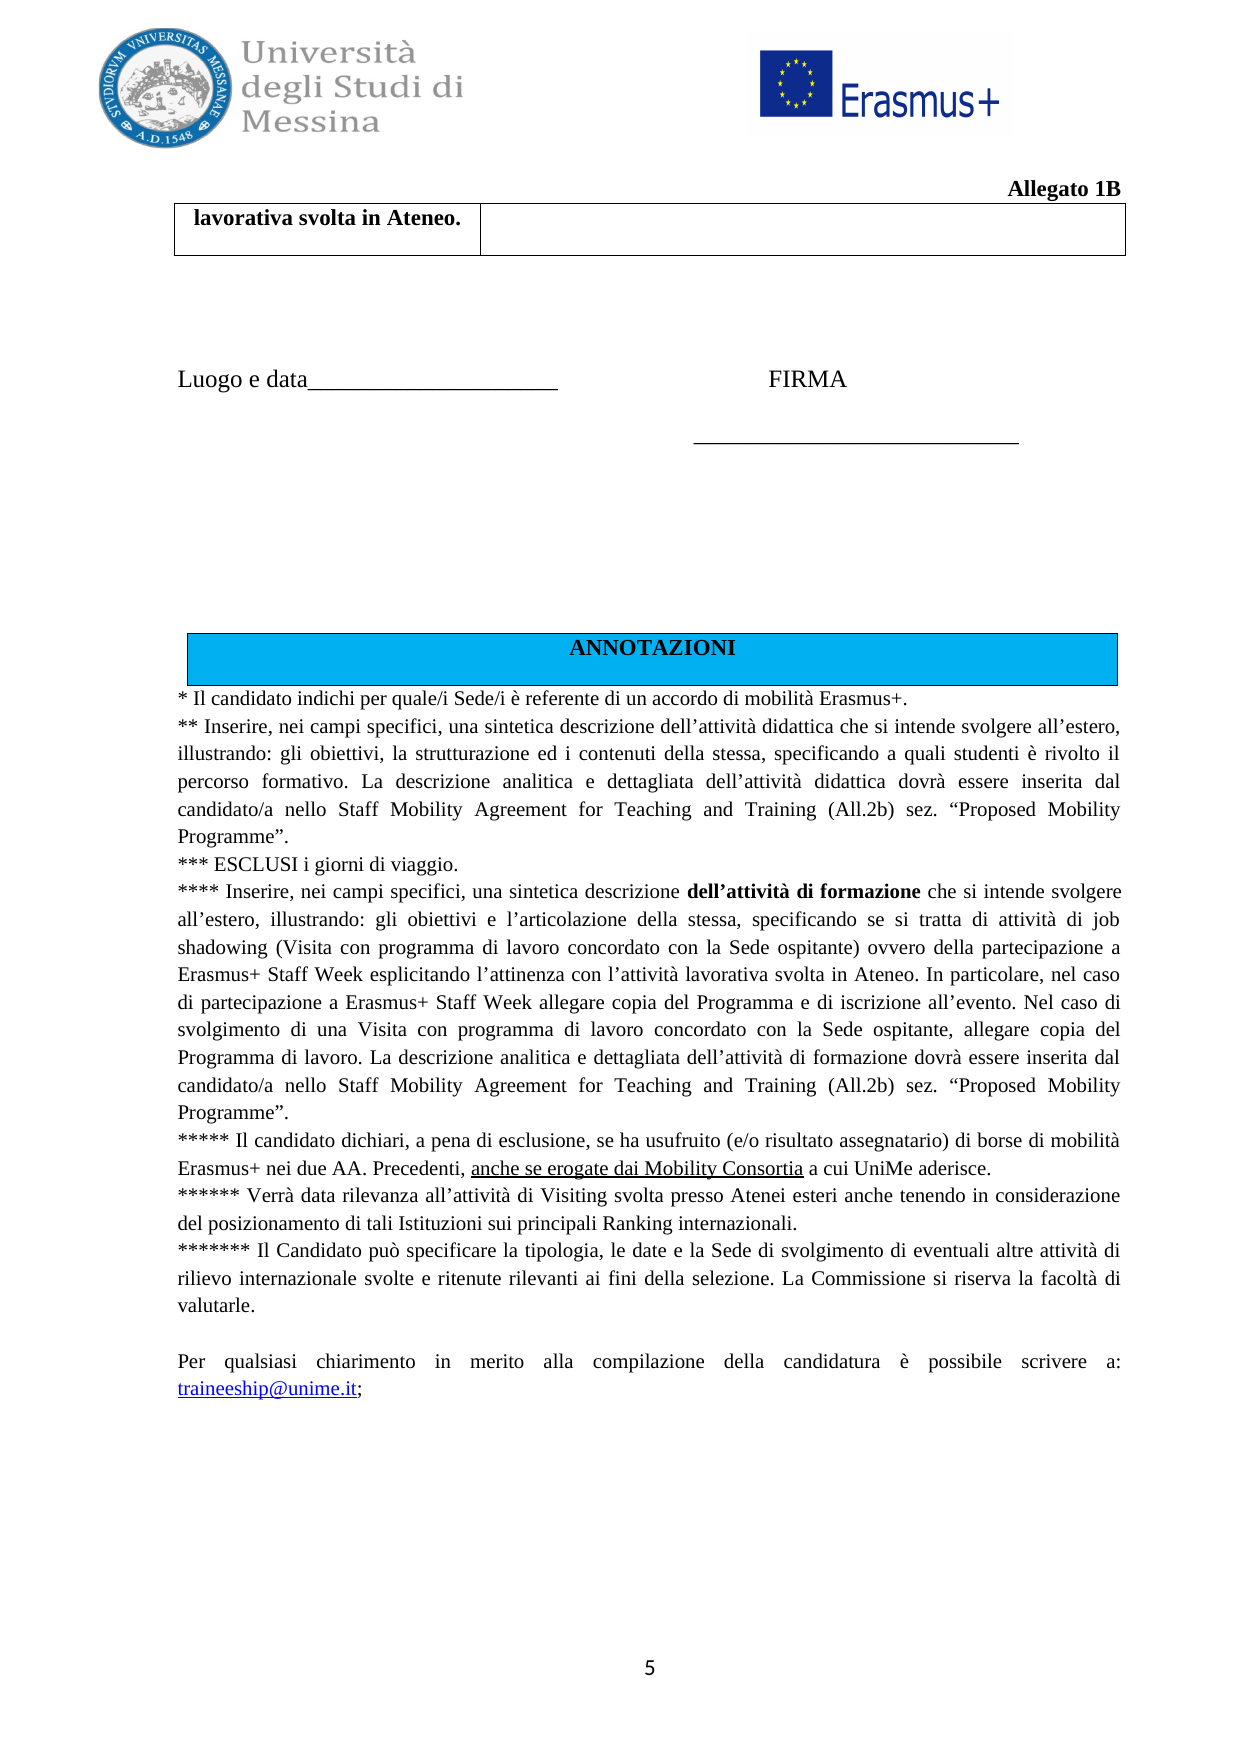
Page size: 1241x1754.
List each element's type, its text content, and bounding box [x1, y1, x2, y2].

text **** Inserire, nei campi specifici, una sintetica descrizione dell’attività di formazione che si intende svolgere all’estero, illustrando: gli obiettivi e l’articolazione della stessa, specificando se si tratta di attività di job shadowing (Visita con programma di lavoro concordato con la Sede ospitante) ovvero della partecipazione a Erasmus+ Staff Week esplicitando l’attinenza con l’attività lavorativa svolta in Ateneo. In particolare, nel caso di partecipazione a Erasmus+ Staff Week allegare copia del Programma e di iscrizione all’evento. Nel caso di svolgimento di una Visita con programma di lavoro concordato con la Sede ospitante, allegare copia del Programma di lavoro. La descrizione analitica e dettagliata dell’attività di formazione dovrà essere inserita dal candidato/a nello Staff Mobility Agreement for Teaching and Training (All.2b) sez. “Proposed Mobility Programme”. [177, 879, 1122, 1124]
text ***** Il candidato dichiari, a pena di esclusione, se ha usufruito (e/o risultato assegnatario) di borse di mobilità Erasmus+ nei due AA. Precedenti, anche se erogate dai Mobility Consortia a cui UniMe aderisce. [177, 1128, 1122, 1179]
text ****** Verrà data rilevanza all’attività di Visiting svolta presso Atenei esteri anche tenendo in considerazione del posizionamento di tali Istituzioni sui principali Ranking internazionali. [177, 1183, 1122, 1235]
text * Il candidato indichi per quale/i Sede/i è referente di un accordo di mobilità Erasmus+. [177, 686, 1122, 710]
text ** Inserire, nei campi specifici, una sintetica descrizione dell’attività didattica che si intende svolgere all’estero, illustrando: gli obiettivi, la strutturazione ed i contenuti della stessa, specificando a quali studenti è rivolto il percorso formativo. La descrizione analitica e dettagliata dell’attività didattica dovrà essere inserita dal candidato/a nello Staff Mobility Agreement for Teaching and Training (All.2b) sez. “Proposed Mobility Programme”. [177, 714, 1122, 848]
table_cell [481, 204, 1125, 255]
text Luogo e data____________________ FIRMA [177, 364, 1122, 392]
table_header ANNOTAZIONI [188, 634, 1117, 685]
text Per qualsiasi chiarimento in merito alla compilazione della candidatura è possibile scrivere a: traineeship@unime.it; [177, 1349, 1122, 1400]
picture [98, 28, 463, 149]
text ******* Il Candidato può specificare la tipologia, le date e la Sede di svolgimento di eventuali altre attività di rilievo internazionale svolte e ritenute rilevanti ai fini della selezione. La Commissione si riserva la facoltà di valutarle. [177, 1238, 1122, 1317]
text *** ESCLUSI i giorni di viaggio. [177, 852, 1122, 876]
picture [746, 31, 1013, 136]
text __________________________ [619, 418, 1122, 446]
